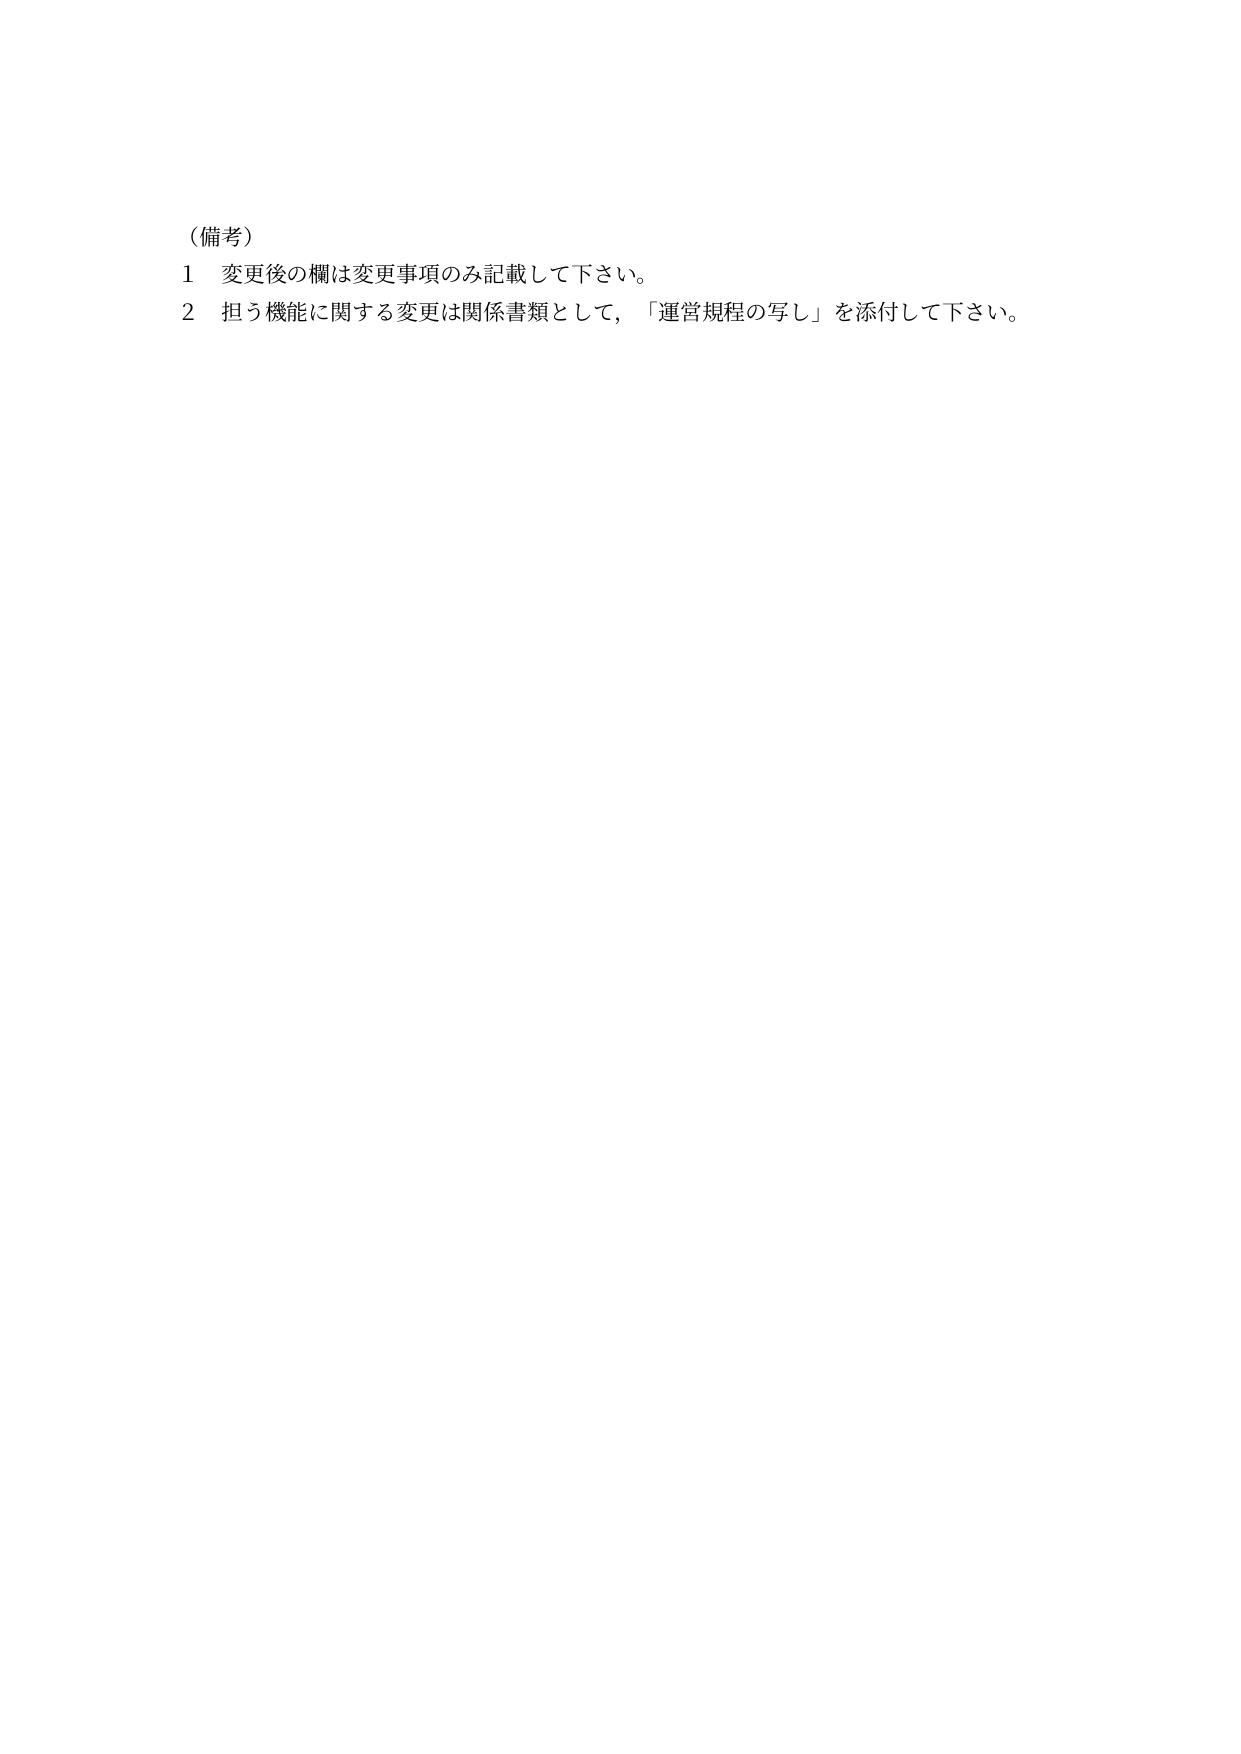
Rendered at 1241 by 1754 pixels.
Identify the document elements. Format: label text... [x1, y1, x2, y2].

text １ 変更後の欄は変更事項のみ記載して下さい。 [177, 254, 1063, 292]
text （備考） [177, 217, 1063, 254]
text ２ 担う機能に関する変更は関係書類として，「運営規程の写し」を添付して下さい。 [177, 292, 1063, 329]
